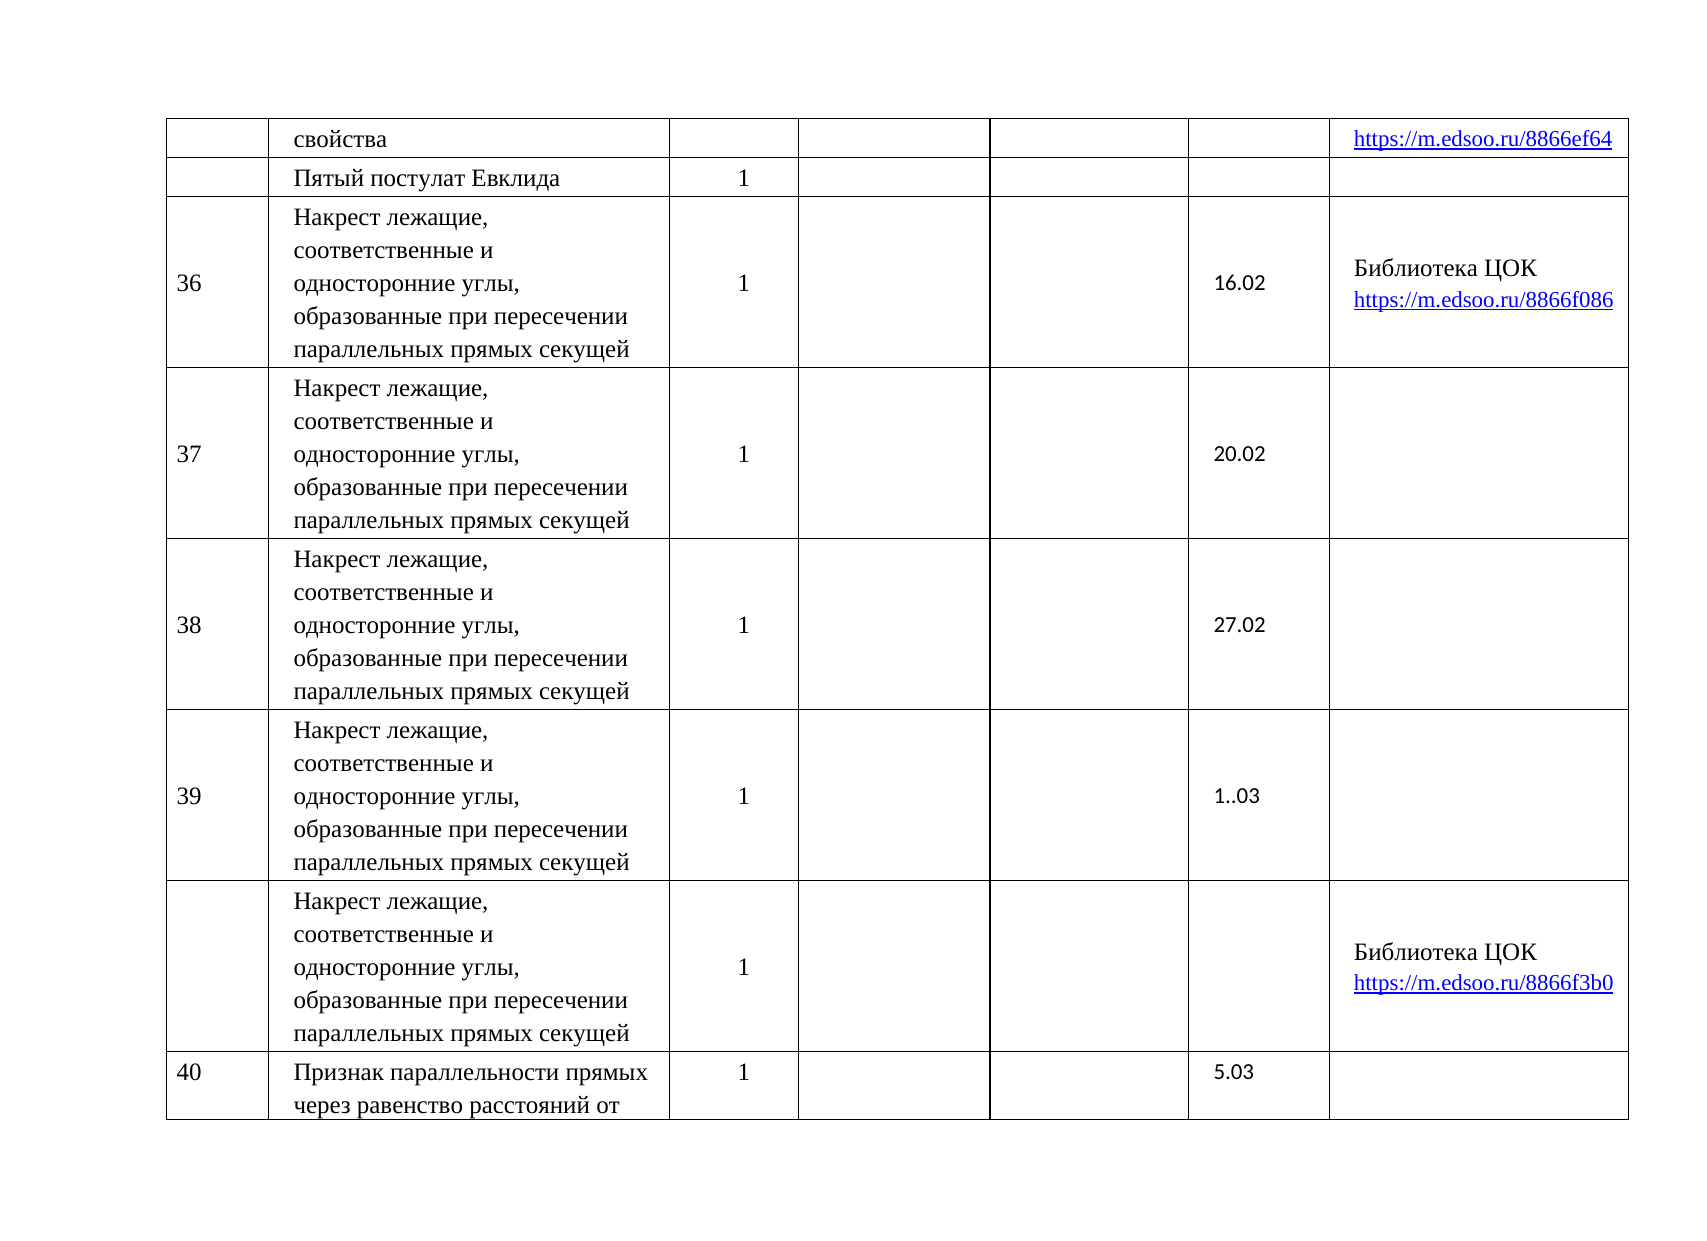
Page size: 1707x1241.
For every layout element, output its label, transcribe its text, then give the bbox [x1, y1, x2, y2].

table_cell [799, 158, 989, 196]
table_cell 16.02 [1189, 197, 1329, 367]
table_cell [1189, 881, 1329, 1051]
table_cell Библиотека ЦОК https://m.edsoo.ru/8866f3b0 [1330, 881, 1628, 1051]
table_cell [269, 119, 669, 157]
table_cell [991, 197, 1188, 367]
table_cell 36 [167, 197, 268, 367]
table_cell Накрест лежащие, соответственные и односторонние углы, образованные при пересечении параллельных прямых секущей [269, 881, 669, 1051]
table_cell 27.02 [1189, 539, 1329, 709]
table_cell [799, 197, 989, 367]
table_cell [1189, 119, 1329, 157]
table_cell Библиотека ЦОК https://m.edsoo.ru/8866f086 [1330, 197, 1628, 367]
table_cell 1 [670, 1052, 798, 1118]
table_cell [991, 881, 1188, 1051]
table_cell [991, 539, 1188, 709]
table_cell 1..03 [1189, 710, 1329, 879]
table_cell [1330, 710, 1628, 879]
table_cell [799, 539, 989, 709]
table_cell [991, 158, 1188, 196]
table_cell 39 [167, 710, 268, 879]
table_cell [1330, 1052, 1628, 1118]
table_cell 1 [670, 881, 798, 1051]
table_cell 20.02 [1189, 368, 1329, 538]
table_cell 1 [670, 368, 798, 538]
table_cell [1330, 119, 1628, 157]
table_cell 35 [167, 119, 268, 157]
table_cell Накрест лежащие, соответственные и односторонние углы, образованные при пересечении параллельных прямых секущей [269, 710, 669, 879]
table_cell [991, 710, 1188, 879]
table_cell Пятый постулат Евклида [269, 158, 669, 196]
table_cell [799, 119, 989, 157]
table_cell [799, 368, 989, 538]
table_cell 40 [167, 1052, 268, 1118]
table_cell 1 [670, 539, 798, 709]
table_cell [167, 158, 268, 196]
table_cell 1 [670, 197, 798, 367]
table_cell [991, 368, 1188, 538]
table_cell 5.03 [1189, 1052, 1329, 1118]
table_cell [269, 1052, 669, 1118]
table_cell [991, 1052, 1188, 1118]
table_cell [1330, 539, 1628, 709]
table_cell [799, 710, 989, 879]
table_cell 1 [670, 710, 798, 879]
table_cell [1330, 368, 1628, 538]
table_cell [991, 119, 1188, 157]
table_cell [167, 881, 268, 1051]
table_cell Накрест лежащие, соответственные и односторонние углы, образованные при пересечении параллельных прямых секущей [269, 197, 669, 367]
table_cell Накрест лежащие, соответственные и односторонние углы, образованные при пересечении параллельных прямых секущей [269, 368, 669, 538]
table_cell 1 [670, 158, 798, 196]
table_cell 1 [670, 119, 798, 157]
table_cell [1330, 158, 1628, 196]
table_cell [799, 881, 989, 1051]
table_cell [1189, 158, 1329, 196]
table_cell Накрест лежащие, соответственные и односторонние углы, образованные при пересечении параллельных прямых секущей [269, 539, 669, 709]
table_cell 37 [167, 368, 268, 538]
table_cell [799, 1052, 989, 1118]
table_cell 38 [167, 539, 268, 709]
